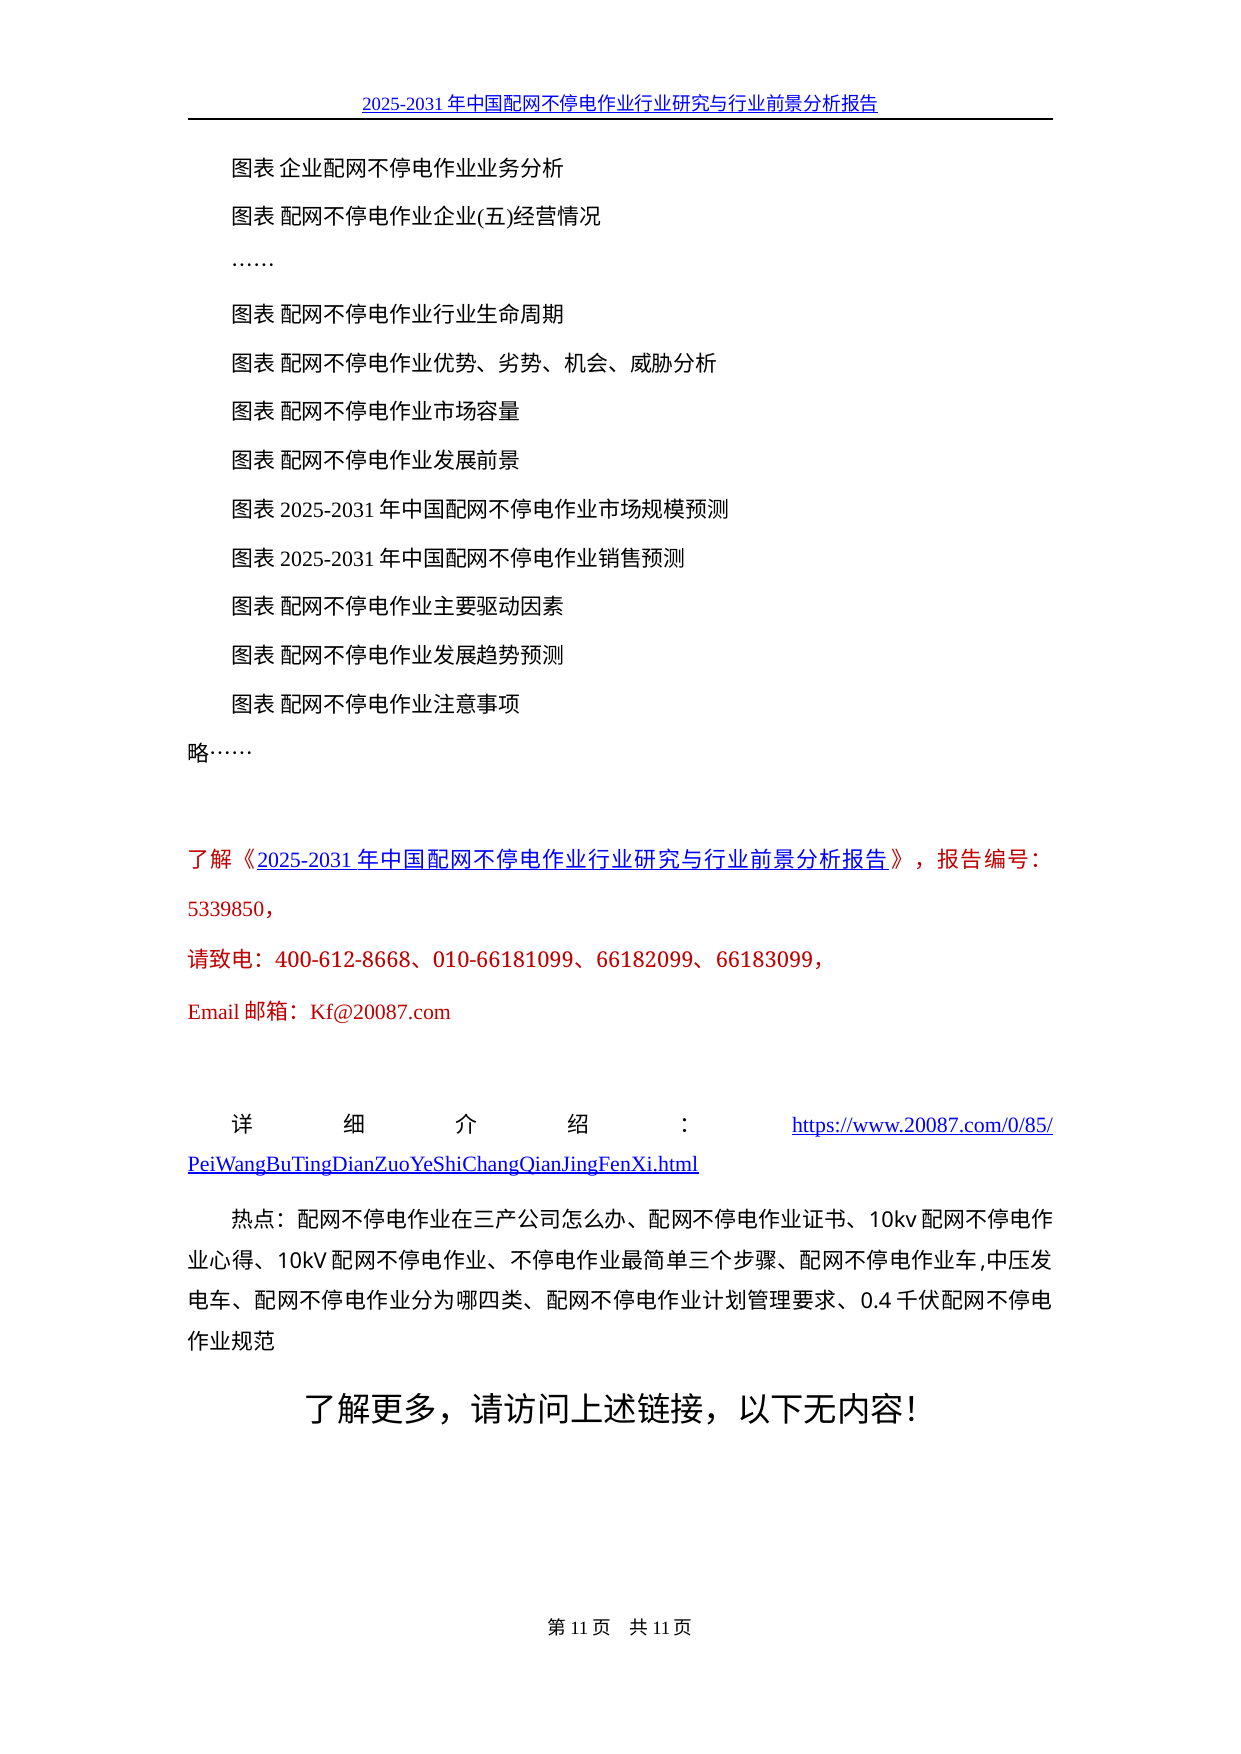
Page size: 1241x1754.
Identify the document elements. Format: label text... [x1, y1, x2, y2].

title 了解更多，请访问上述链接，以下无内容！ [187, 1374, 1053, 1439]
text Email邮箱：Kf@20087.com [187, 993, 1053, 1026]
text 热点：配网不停电作业在三产公司怎么办、配网不停电作业证书、10kv配网不停电作业心得、10kV配网不停电作业、不停电作业最简单三个步骤、配网不停电作业车,中压发电车、配网不停电作业分为哪四类、配网不停电作业计划管理要求、0.4千伏配网不停电作业规范 [187, 1202, 1053, 1356]
text 请致电：400-612-8668、010-66181099、66182099、66183099， [187, 942, 1053, 974]
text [187, 150, 1053, 768]
text 了解《2025-2031年中国配网不停电作业行业研究与行业前景分析报告》，报告编号：5339850， [187, 842, 1053, 923]
text 详细介绍：https://www.20087.com/0/85/PeiWangBuTingDianZuoYeShiChangQianJingFenXi.html [187, 1106, 1053, 1179]
